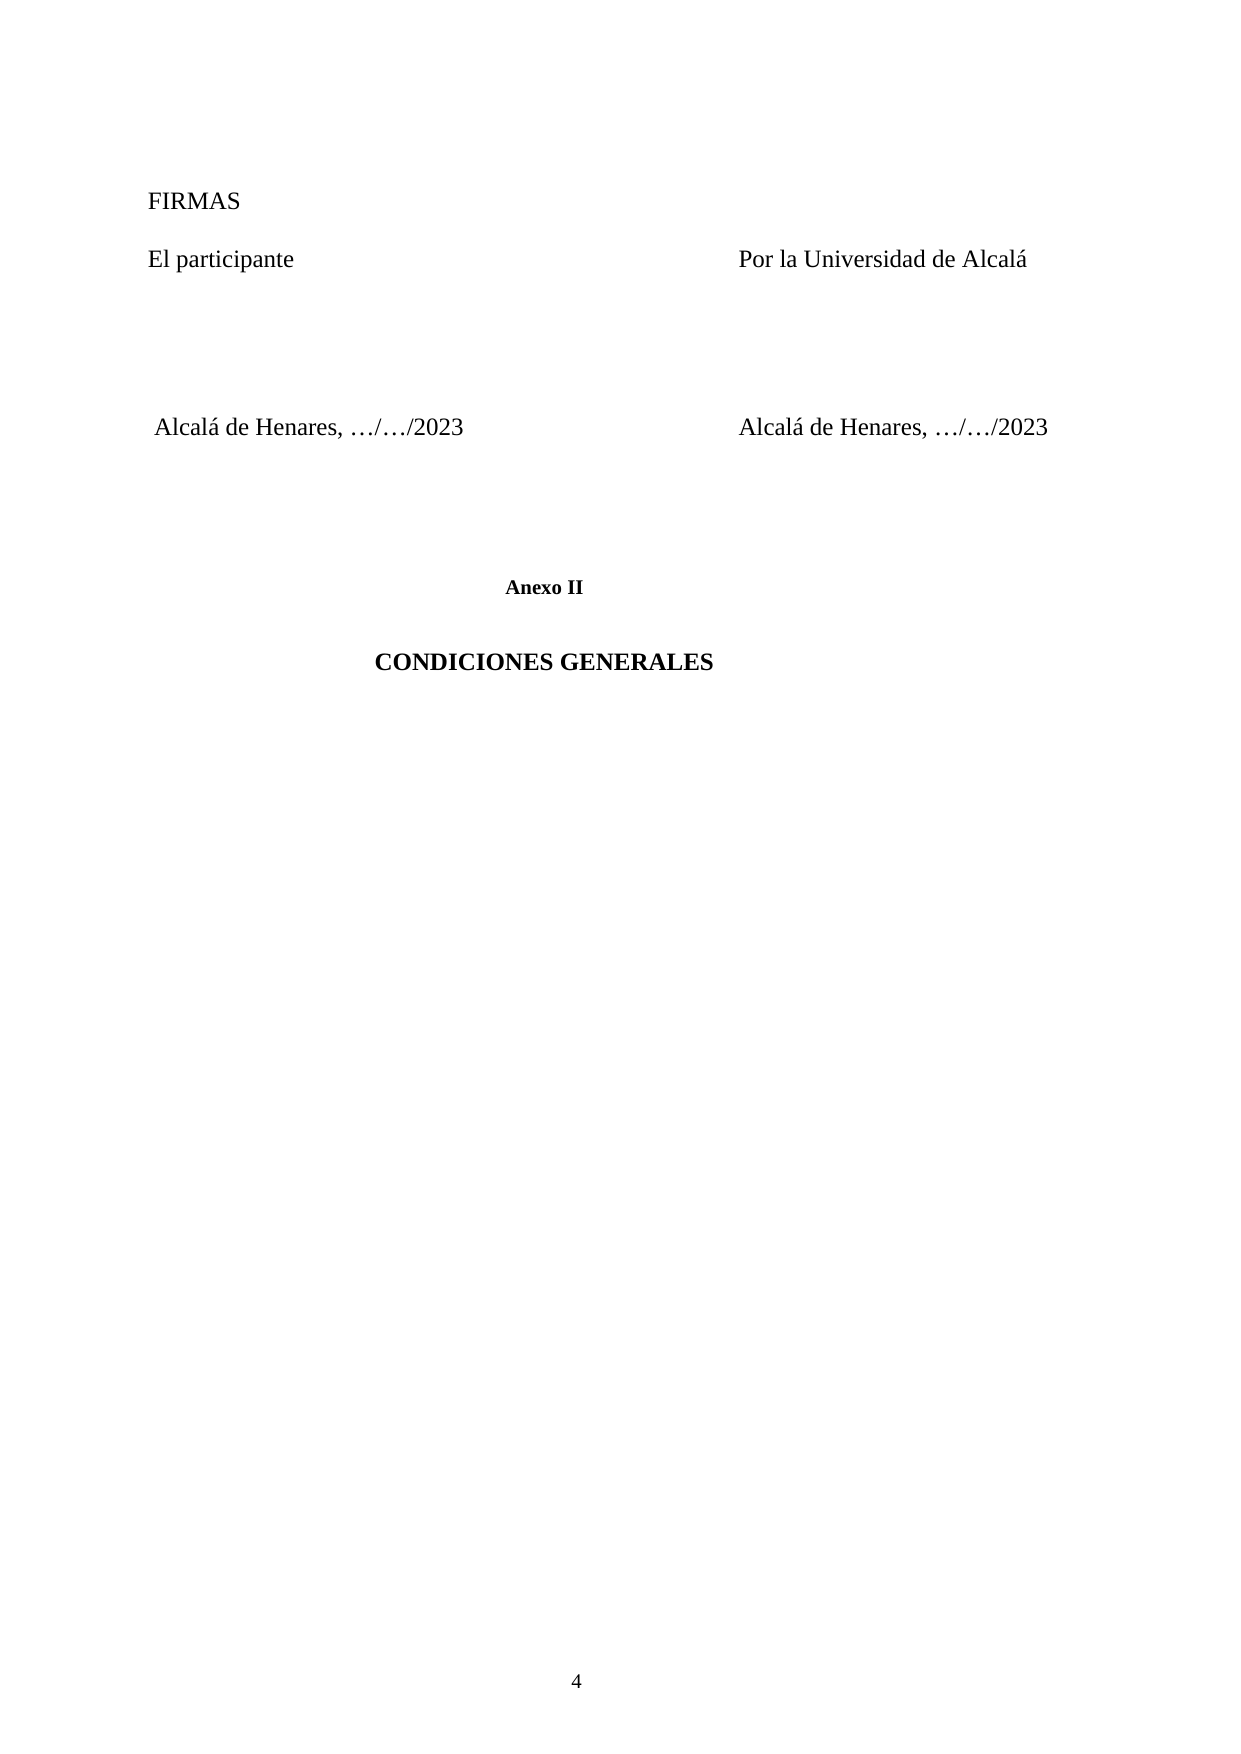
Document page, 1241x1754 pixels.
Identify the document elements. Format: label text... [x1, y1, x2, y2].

text Alcalá de Henares, …/…/2023 Alcalá de Henares, …/…/2023 [148, 412, 1092, 440]
text CONDICIONES GENERALES [148, 647, 941, 675]
text Anexo II [148, 575, 941, 599]
text FIRMAS [148, 186, 1092, 215]
text El participante Por la Universidad de Alcalá [148, 244, 1092, 272]
